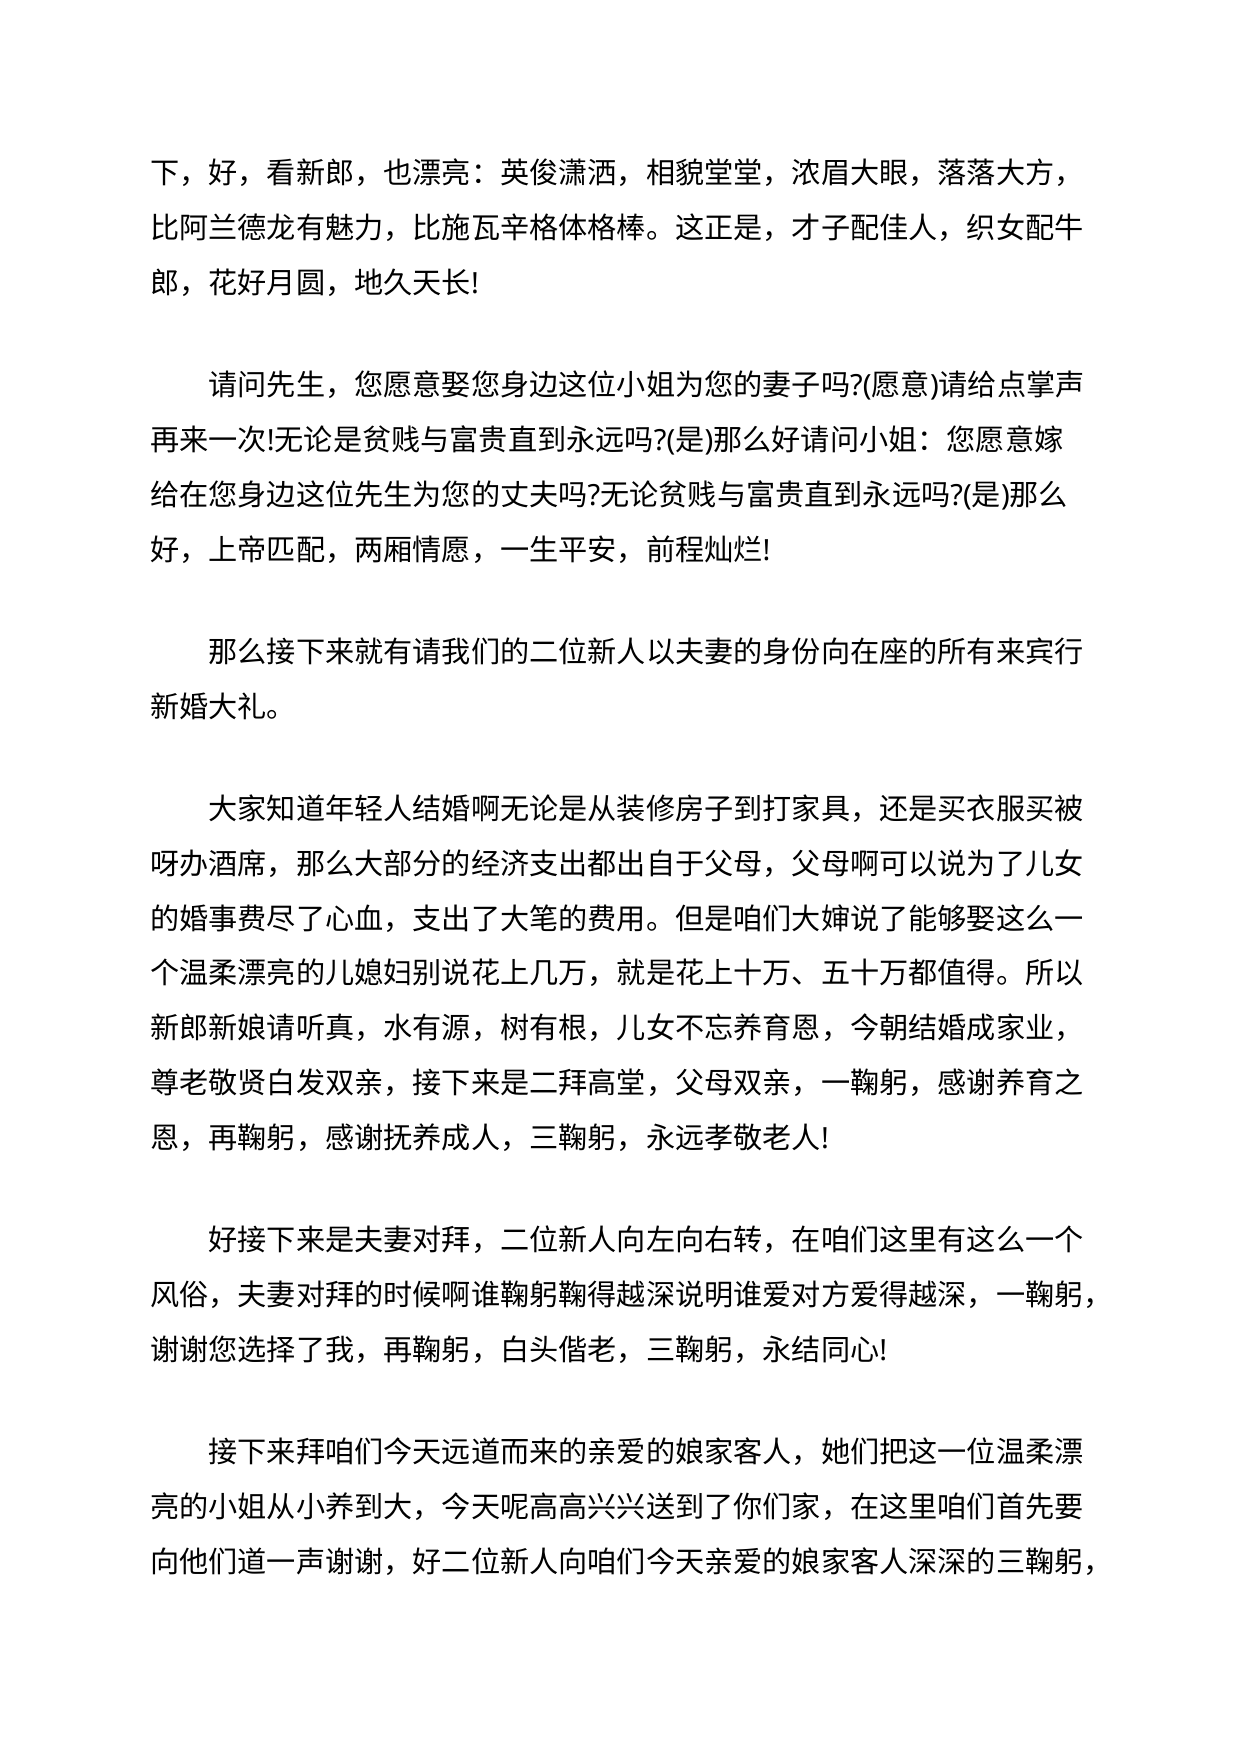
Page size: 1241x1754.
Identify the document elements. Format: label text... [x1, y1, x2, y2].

text 大家知道年轻人结婚啊无论是从装修房子到打家具，还是买衣服买被呀办酒席，那么大部分的经济支出都出自于父母，父母啊可以说为了儿女的婚事费尽了心血，支出了大笔的费用。但是咱们大婶说了能够娶这么一个温柔漂亮的儿媳妇别说花上几万，就是花上十万、五十万都值得。所以新郎新娘请听真，水有源，树有根，儿女不忘养育恩，今朝结婚成家业，尊老敬贤白发双亲，接下来是二拜高堂，父母双亲，一鞠躬，感谢养育之恩，再鞠躬，感谢抚养成人，三鞠躬，永远孝敬老人! [150, 785, 1090, 1157]
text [150, 1428, 1090, 1581]
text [150, 150, 1090, 302]
text 那么接下来就有请我们的二位新人以夫妻的身份向在座的所有来宾行新婚大礼。 [150, 629, 1090, 726]
text 好接下来是夫妻对拜，二位新人向左向右转，在咱们这里有这么一个风俗，夫妻对拜的时候啊谁鞠躬鞠得越深说明谁爱对方爱得越深，一鞠躬，谢谢您选择了我，再鞠躬，白头偕老，三鞠躬，永结同心! [150, 1217, 1090, 1369]
text 请问先生，您愿意娶您身边这位小姐为您的妻子吗?(愿意)请给点掌声再来一次!无论是贫贱与富贵直到永远吗?(是)那么好请问小姐：您愿意嫁给在您身边这位先生为您的丈夫吗?无论贫贱与富贵直到永远吗?(是)那么好，上帝匹配，两厢情愿，一生平安，前程灿烂! [150, 362, 1090, 569]
